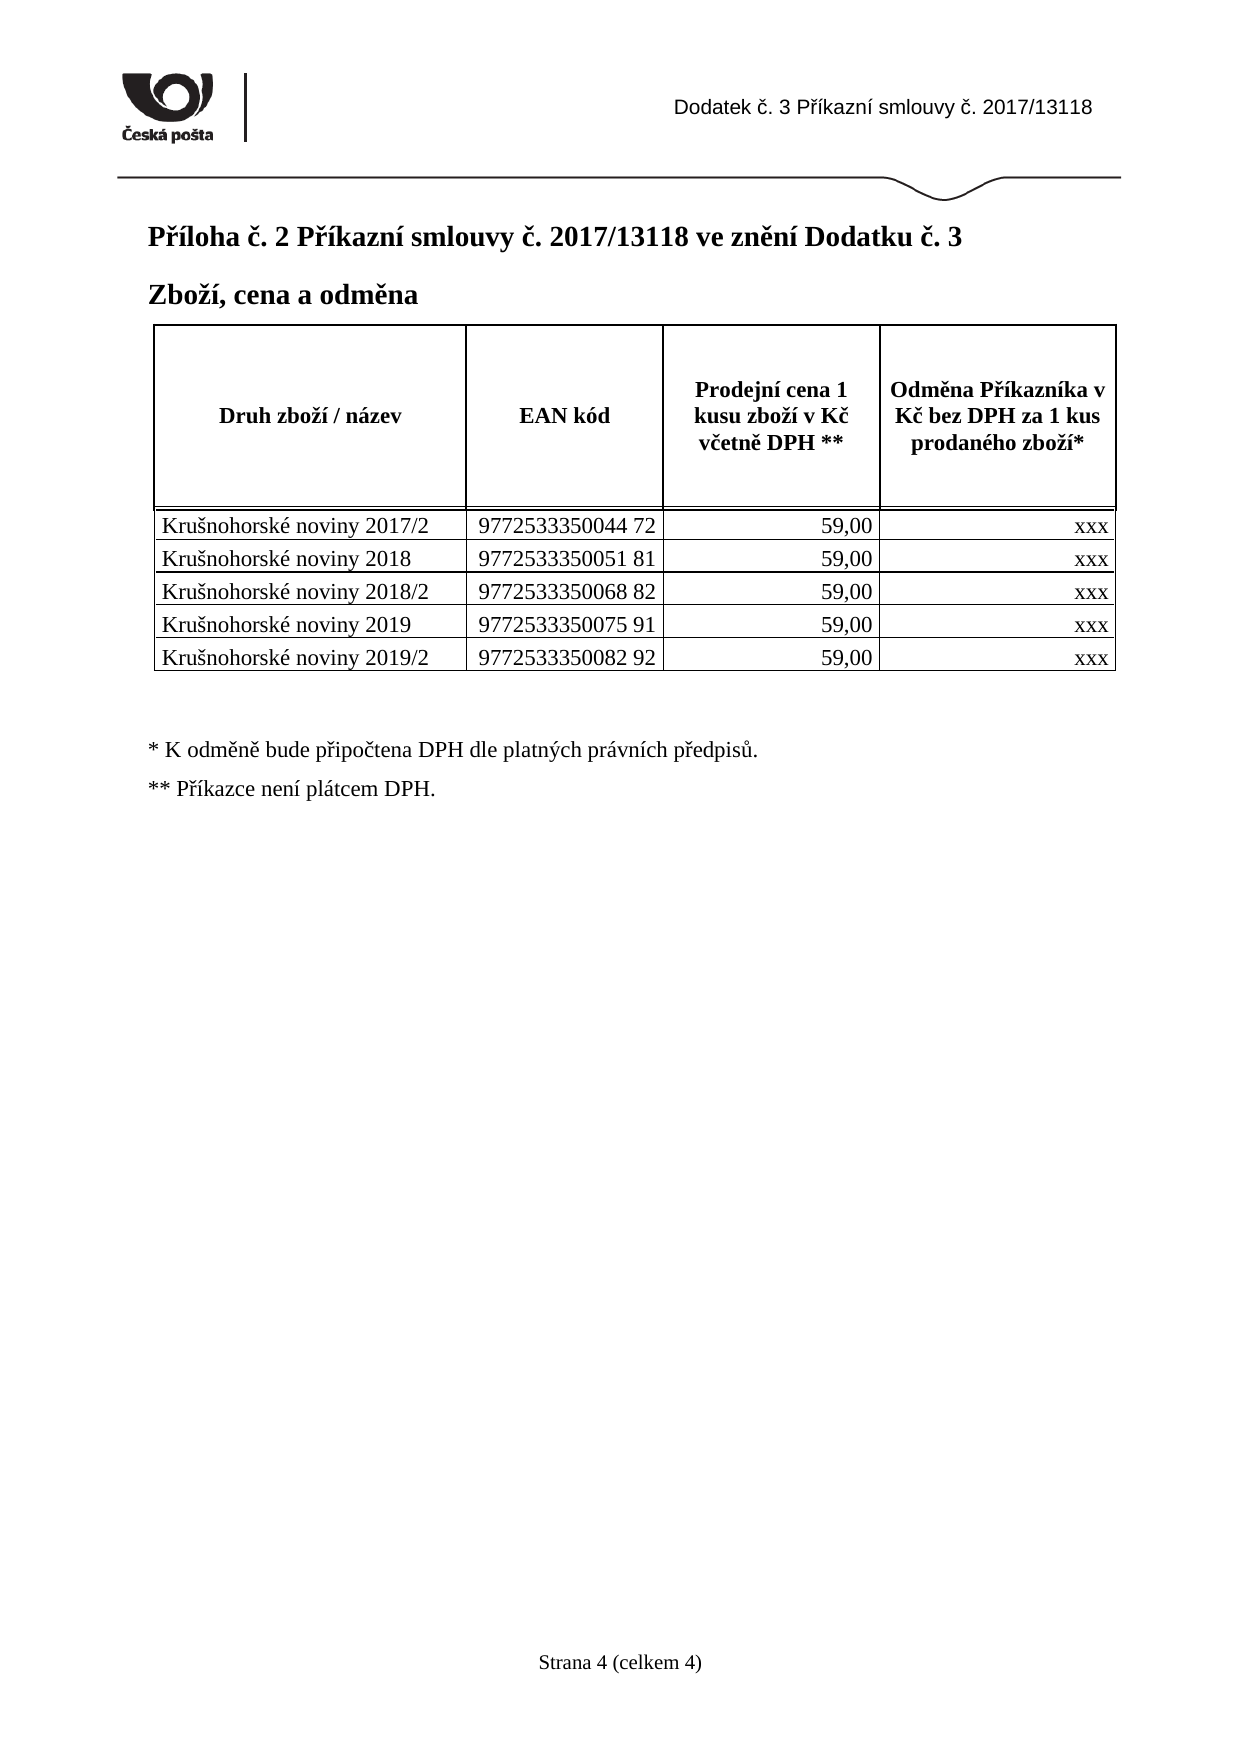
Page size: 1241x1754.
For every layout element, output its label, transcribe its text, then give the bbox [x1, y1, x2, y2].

picture [117, 176, 1122, 201]
table_cell Krušnohorské noviny 2018 [155, 540, 466, 571]
table_cell 59,00 [664, 638, 879, 670]
table_cell 59,00 [664, 605, 879, 637]
text Zboží, cena a odměna [148, 277, 1093, 311]
table_cell xxx [880, 604, 1115, 637]
text * K odměně bude připočtena DPH dle platných právních předpisů. [148, 736, 1093, 762]
table_cell xxx [880, 507, 1115, 539]
table_cell Krušnohorské noviny 2017/2 [155, 510, 466, 539]
table_cell 59,00 [664, 511, 879, 539]
table_cell Krušnohorské noviny 2019/2 [155, 638, 466, 670]
table_header EAN kód [467, 326, 662, 506]
table_cell 9772533350082 92 [467, 638, 663, 670]
table_header Druh zboží / název [155, 326, 465, 506]
table_cell 9772533350044 72 [467, 511, 663, 539]
table_header Odměna Příkazníka v Kč bez DPH za 1 kus prodaného zboží* [881, 326, 1115, 506]
text Příloha č. 2 Příkazní smlouvy č. 2017/13118 ve znění Dodatku č. 3 [148, 219, 1093, 252]
table_cell 9772533350068 82 [467, 573, 663, 604]
table_cell 59,00 [664, 573, 879, 604]
table_cell Krušnohorské noviny 2019 [155, 605, 466, 637]
text ** Příkazce není plátcem DPH. [148, 775, 1093, 801]
table_cell Krušnohorské noviny 2018/2 [155, 572, 466, 604]
table_cell 59,00 [664, 540, 879, 571]
table_header Prodejní cena 1 kusu zboží v Kč včetně DPH ** [664, 326, 879, 506]
table_cell xxx [880, 571, 1115, 604]
table_cell xxx [880, 539, 1115, 571]
table_cell xxx [880, 637, 1115, 670]
table_cell 9772533350051 81 [467, 540, 663, 571]
table_cell 9772533350075 91 [467, 605, 663, 637]
